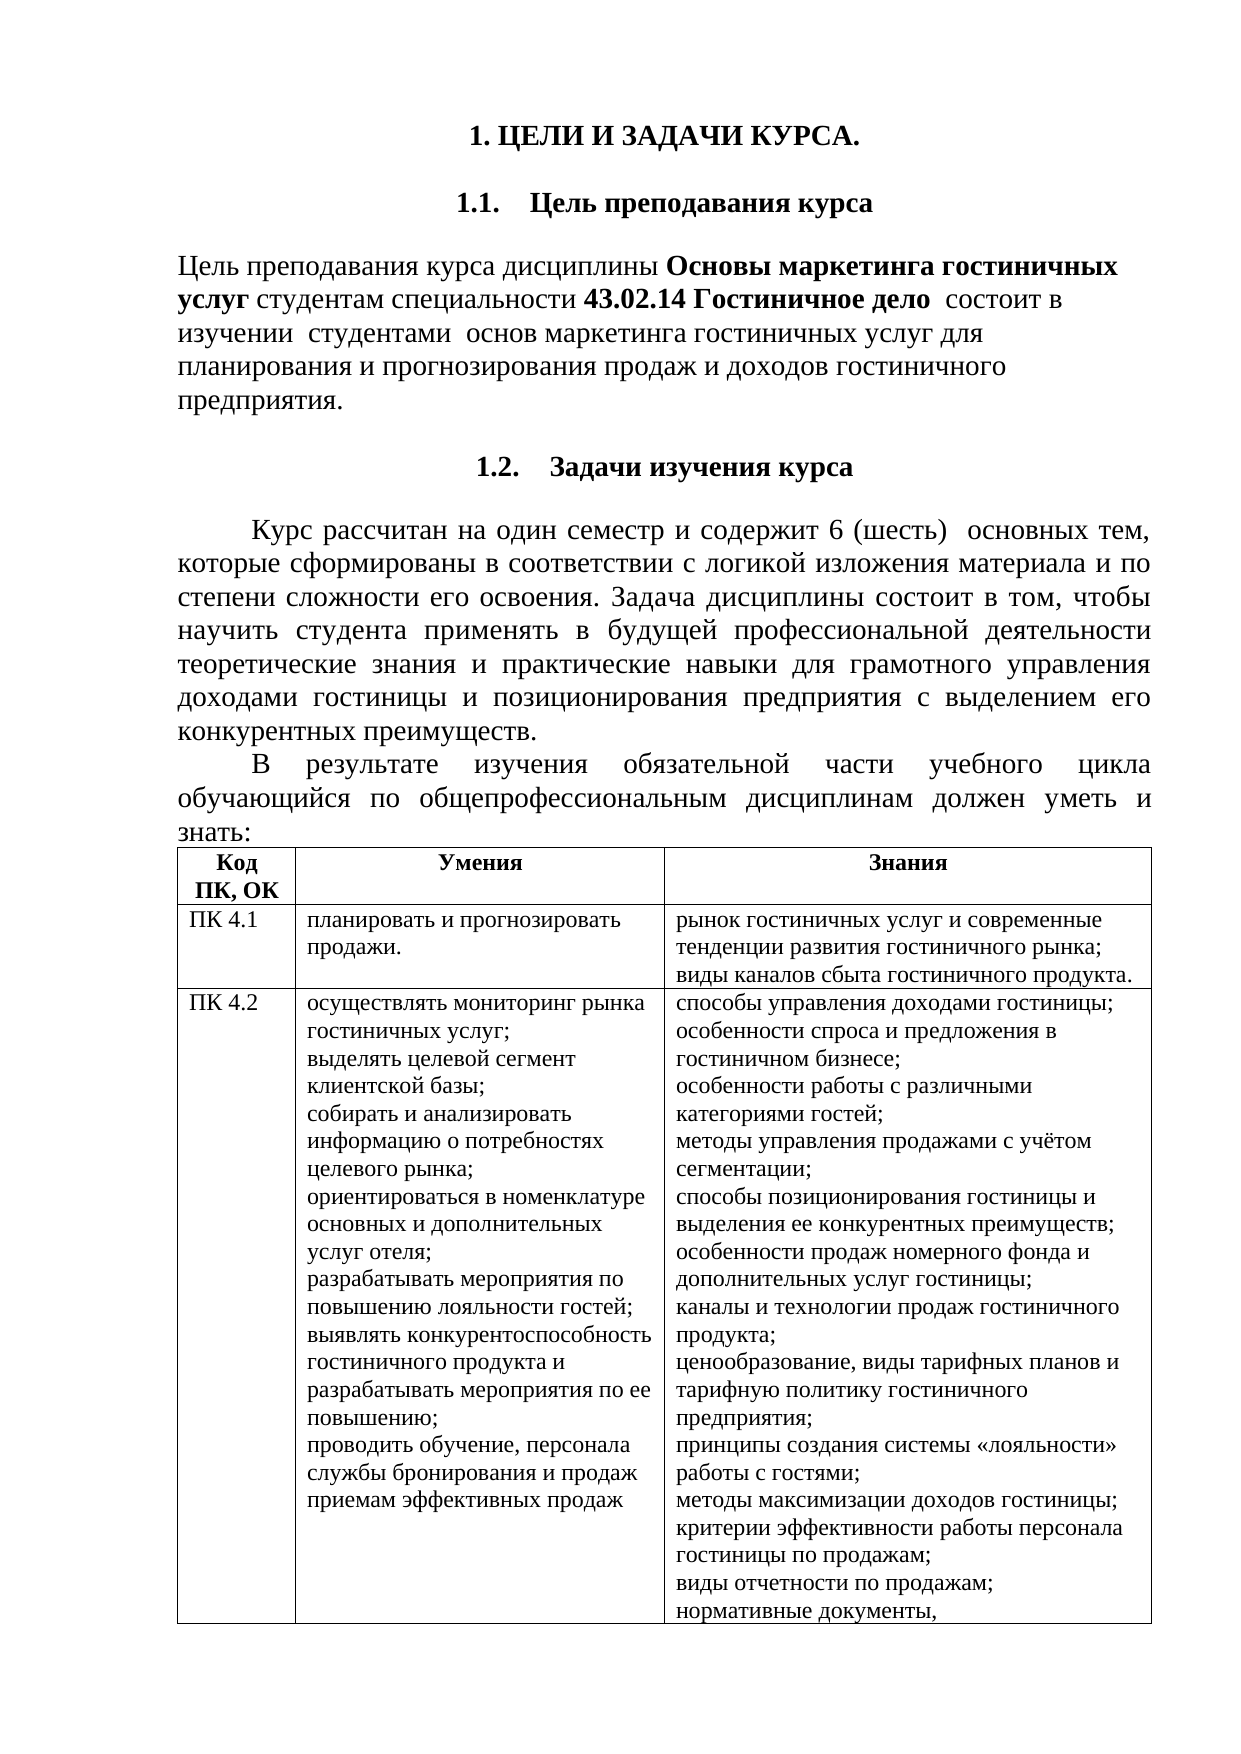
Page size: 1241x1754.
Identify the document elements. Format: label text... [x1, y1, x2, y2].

text Курс рассчитан на один семестр и содержит 6 (шесть) основных тем, которые сформированы в соответствии с логикой изложения материала и по степени сложности его освоения. Задача дисциплины состоит в том, чтобы научить студента применять в будущей профессиональной деятельности теоретические знания и практические навыки для грамотного управления доходами гостиницы и позиционирования предприятия с выделением его конкурентных преимуществ. [177, 512, 1152, 747]
table_header Код ПК, ОК [178, 848, 295, 903]
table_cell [665, 989, 1151, 1623]
table_cell планировать и прогнозировать продажи. [296, 905, 664, 987]
table_header Знания [665, 848, 1151, 903]
list Задачи изучения курса [177, 449, 1152, 483]
table_cell ПК 4.1 [178, 905, 295, 987]
text 1. ЦЕЛИ И ЗАДАЧИ КУРСА. [177, 118, 1152, 152]
table_header Умения [296, 848, 664, 903]
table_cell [296, 989, 664, 1623]
text Цель преподавания курса дисциплины Основы маркетинга гостиничных услуг студентам специальности 43.02.14 Гостиничное дело состоит в изучении студентами основ маркетинга гостиничных услуг для планирования и прогнозирования продаж и доходов гостиничного предприятия. [177, 248, 1152, 416]
list Цель преподавания курса [177, 185, 1152, 219]
table_cell рынок гостиничных услуг и современные тенденции развития гостиничного рынка; виды каналов сбыта гостиничного продукта. [665, 905, 1151, 987]
table_cell ПК 4.2 [178, 989, 295, 1623]
text В результате изучения обязательной части учебного цикла обучающийся по общепрофессиональным дисциплинам должен уметь и знать: [177, 747, 1152, 847]
